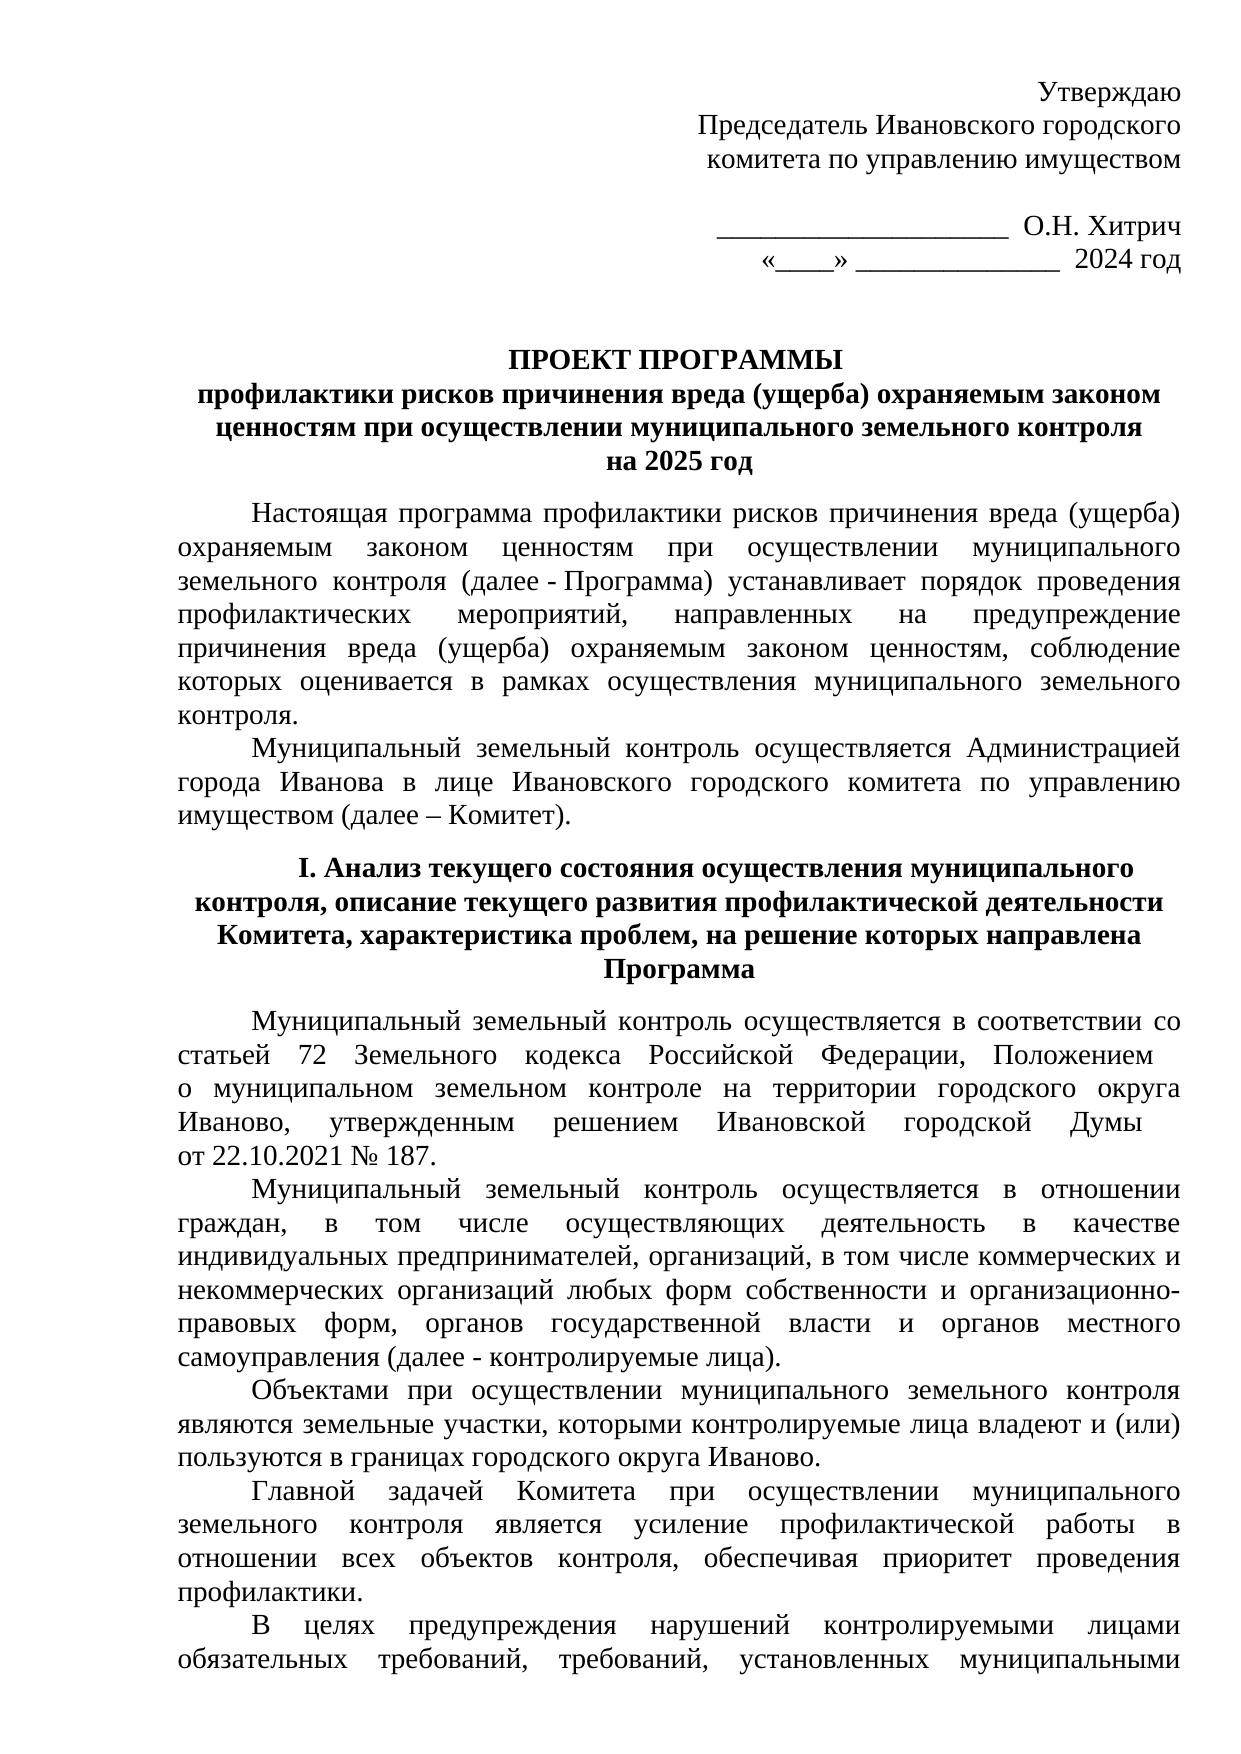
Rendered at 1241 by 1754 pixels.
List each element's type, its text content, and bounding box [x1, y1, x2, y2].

text Настоящая программа профилактики рисков причинения вреда (ущерба) охраняемым законом ценностям при осуществлении муниципального земельного контроля (далее - Программа) устанавливает порядок проведения профилактических мероприятий, направленных на предупреждение причинения вреда (ущерба) охраняемым законом ценностям, соблюдение которых оценивается в рамках осуществления муниципального земельного контроля. [177, 496, 1181, 730]
text Главной задачей Комитета при осуществлении муниципального земельного контроля является усиление профилактической работы в отношении всех объектов контроля, обеспечивая приоритет проведения профилактики. [177, 1473, 1181, 1607]
text «____» ______________ 2024 год [664, 242, 1181, 275]
text ____________________ О.Н. Хитрич [664, 208, 1181, 242]
text Муниципальный земельный контроль осуществляется в соответствии со статьей 72 Земельного кодекса Российской Федерации, Положением о муниципальном земельном контроле на территории городского округа Иваново, утвержденным решением Ивановской городской Думы от 22.10.2021 № 187. [177, 1003, 1181, 1171]
text I. Анализ текущего состояния осуществления муниципального контроля, описание текущего развития профилактической деятельности Комитета, характеристика проблем, на решение которых направлена Программа [177, 850, 1181, 984]
text Муниципальный земельный контроль осуществляется в отношении граждан, в том числе осуществляющих деятельность в качестве индивидуальных предпринимателей, организаций, в том числе коммерческих и некоммерческих организаций любых форм собственности и организационно-правовых форм, органов государственной власти и органов местного самоуправления (далее - контролируемые лица). [177, 1171, 1181, 1372]
text Утверждаю [664, 74, 1181, 107]
text Муниципальный земельный контроль осуществляется Администрацией города Иванова в лице Ивановского городского комитета по управлению имуществом (далее – Комитет). [177, 730, 1181, 831]
text на 2025 год [177, 443, 1181, 476]
text Объектами при осуществлении муниципального земельного контроля являются земельные участки, которыми контролируемые лица владеют и (или) пользуются в границах городского округа Иваново. [177, 1372, 1181, 1473]
text профилактики рисков причинения вреда (ущерба) охраняемым законом ценностям при осуществлении муниципального земельного контроля [177, 376, 1181, 443]
text ПРОЕКТ ПРОГРАММЫ [177, 342, 1181, 376]
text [177, 1607, 1181, 1674]
text Председатель Ивановского городского комитета по управлению имуществом [664, 107, 1181, 174]
